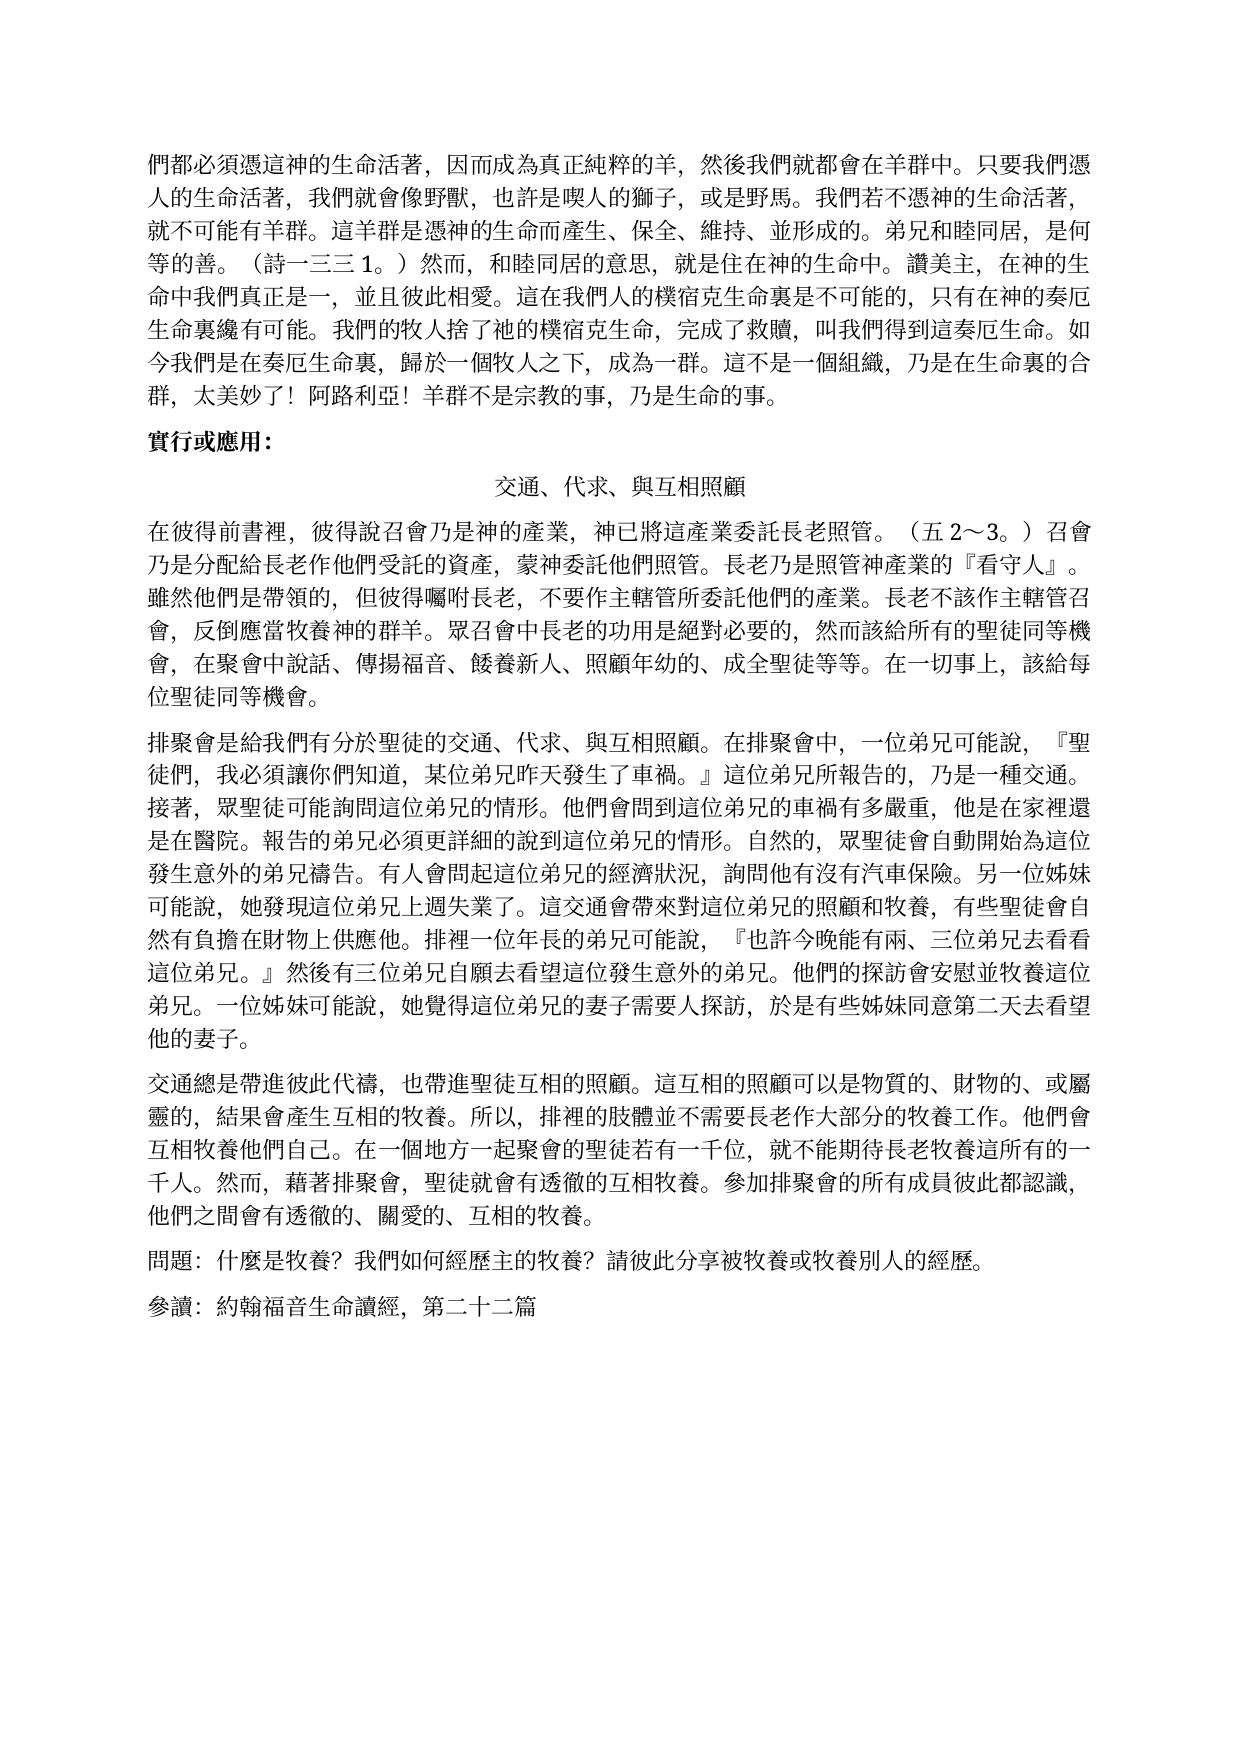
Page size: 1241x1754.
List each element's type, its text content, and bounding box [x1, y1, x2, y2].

text 交通總是帶進彼此代禱，也帶進聖徒互相的照顧。這互相的照顧可以是物質的、財物的、或屬靈的，結果會產生互相的牧養。所以，排裡的肢體並不需要長老作大部分的牧養工作。他們會互相牧養他們自己。在一個地方一起聚會的聖徒若有一千位，就不能期待長老牧養這所有的一千人。然而，藉著排聚會，聖徒就會有透徹的互相牧養。參加排聚會的所有成員彼此都認識，他們之間會有透徹的、關愛的、互相的牧養。 [148, 1066, 1093, 1231]
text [148, 148, 1093, 411]
text 問題：什麼是牧養？我們如何經歷主的牧養？請彼此分享被牧養或牧養別人的經歷。 [148, 1243, 1093, 1276]
text 排聚會是給我們有分於聖徒的交通、代求、與互相照顧。在排聚會中，一位弟兄可能說，『聖徒們，我必須讓你們知道，某位弟兄昨天發生了車禍。』這位弟兄所報告的，乃是一種交通。接著，眾聖徒可能詢問這位弟兄的情形。他們會問到這位弟兄的車禍有多嚴重，他是在家裡還是在醫院。報告的弟兄必須更詳細的說到這位弟兄的情形。自然的，眾聖徒會自動開始為這位發生意外的弟兄禱告。有人會問起這位弟兄的經濟狀況，詢問他有沒有汽車保險。另一位姊妹可能說，她發現這位弟兄上週失業了。這交通會帶來對這位弟兄的照顧和牧養，有些聖徒會自然有負擔在財物上供應他。排裡一位年長的弟兄可能說，『也許今晚能有兩、三位弟兄去看看這位弟兄。』然後有三位弟兄自願去看望這位發生意外的弟兄。他們的探訪會安慰並牧養這位弟兄。一位姊妹可能說，她覺得這位弟兄的妻子需要人探訪，於是有些姊妹同意第二天去看望他的妻子。 [148, 725, 1093, 1054]
text 交通、代求、與互相照顧 [148, 469, 1093, 502]
text 參讀：約翰福音生命讀經，第二十二篇 [148, 1289, 1093, 1322]
text 實行或應用： [148, 424, 1093, 457]
text 在彼得前書裡，彼得說召會乃是神的產業，神已將這產業委託長老照管。（五2～3。）召會乃是分配給長老作他們受託的資產，蒙神委託他們照管。長老乃是照管神產業的『看守人』。雖然他們是帶領的，但彼得囑咐長老，不要作主轄管所委託他們的產業。長老不該作主轄管召會，反倒應當牧養神的群羊。眾召會中長老的功用是絕對必要的，然而該給所有的聖徒同等機會，在聚會中說話、傳揚福音、餧養新人、照顧年幼的、成全聖徒等等。在一切事上，該給每位聖徒同等機會。 [148, 514, 1093, 712]
